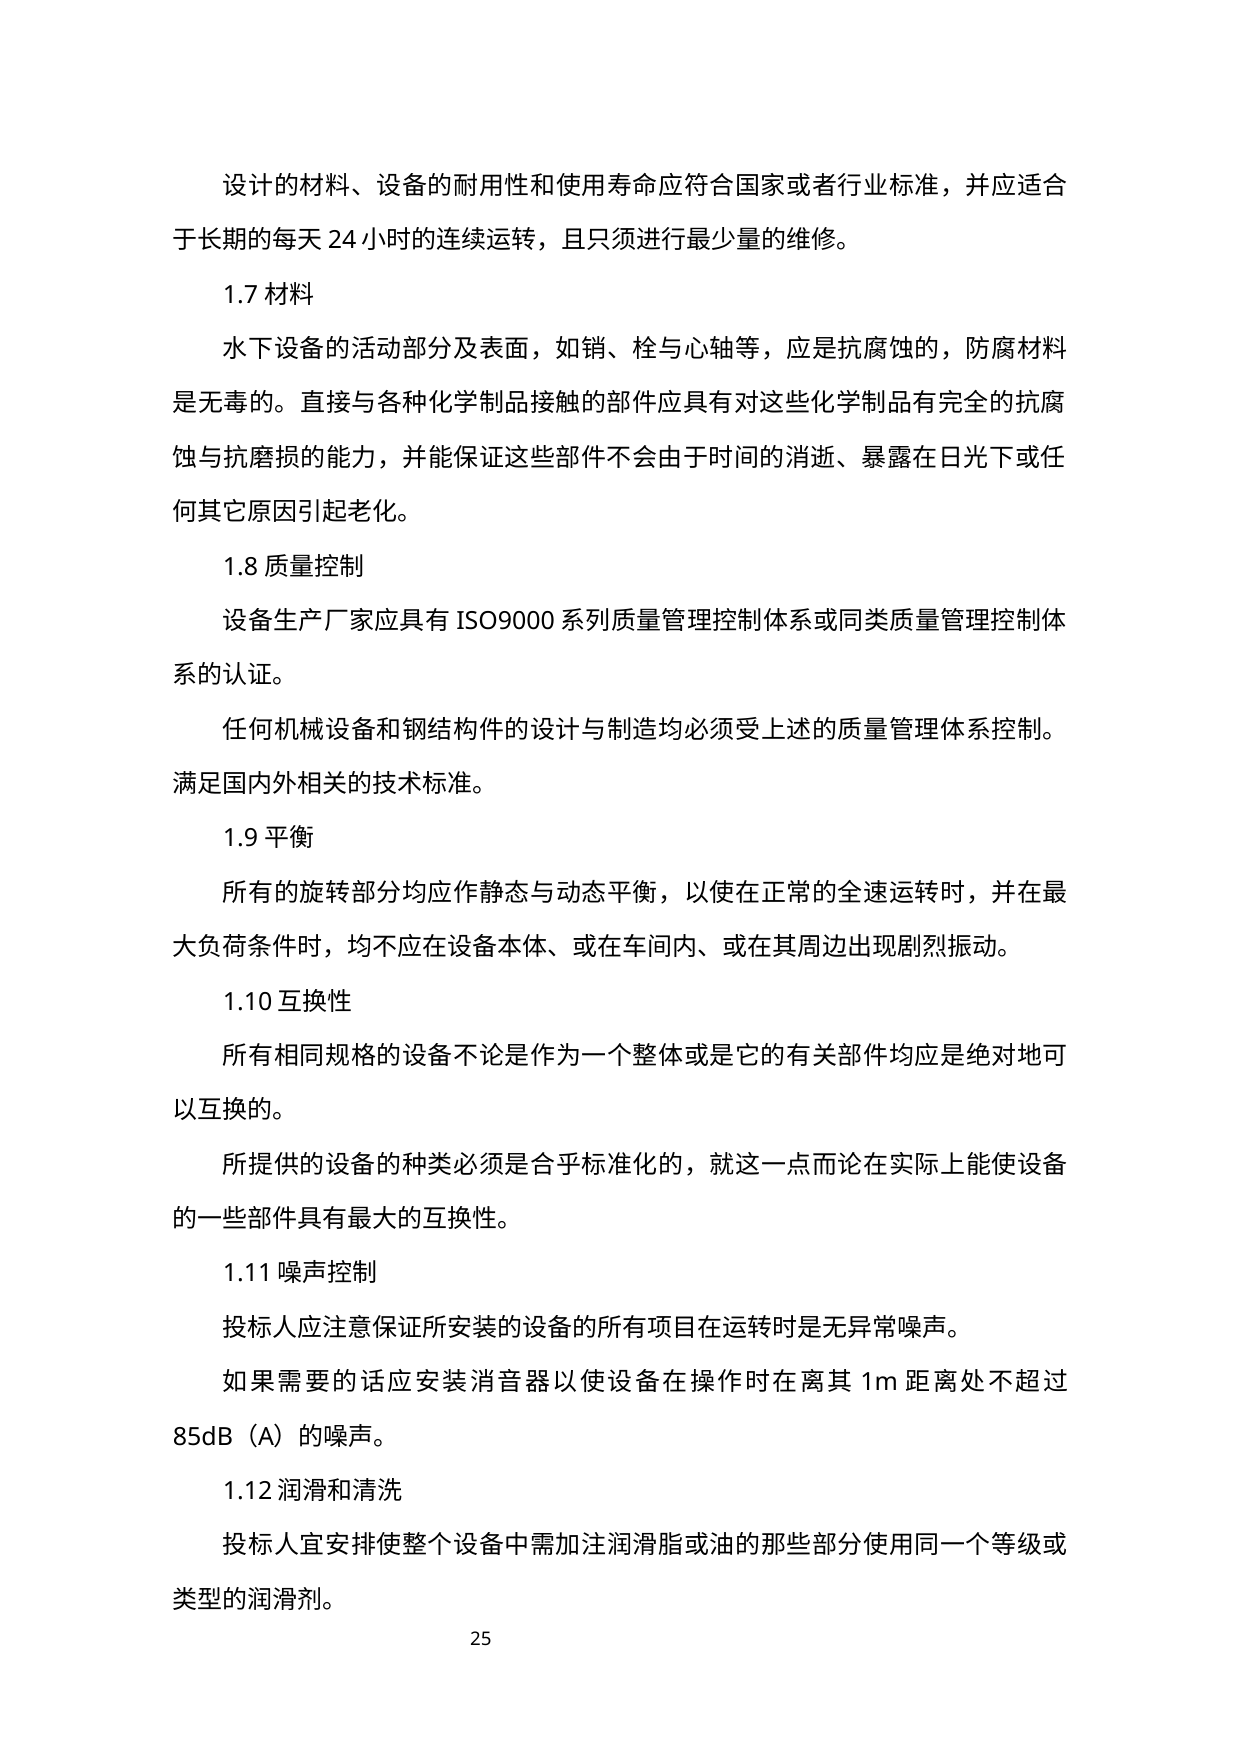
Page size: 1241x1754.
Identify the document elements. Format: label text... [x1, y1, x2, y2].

text 所提供的设备的种类必须是合乎标准化的，就这一点而论在实际上能使设备的一些部件具有最大的互换性。 [173, 1144, 1068, 1235]
text 1.12润滑和清洗 [173, 1470, 1068, 1507]
text 任何机械设备和钢结构件的设计与制造均必须受上述的质量管理体系控制。满足国内外相关的技术标准。 [173, 709, 1068, 800]
text 1.9 平衡 [173, 818, 1068, 854]
text 1.10互换性 [173, 981, 1068, 1017]
text 1.11噪声控制 [173, 1253, 1068, 1289]
text 投标人宜安排使整个设备中需加注润滑脂或油的那些部分使用同一个等级或类型的润滑剂。 [173, 1525, 1068, 1615]
text 设计的材料、设备的耐用性和使用寿命应符合国家或者行业标准，并应适合于长期的每天24小时的连续运转，且只须进行最少量的维修。 [173, 165, 1068, 256]
text 所有的旋转部分均应作静态与动态平衡，以使在正常的全速运转时，并在最大负荷条件时，均不应在设备本体、或在车间内、或在其周边出现剧烈振动。 [173, 872, 1068, 963]
text 投标人应注意保证所安装的设备的所有项目在运转时是无异常噪声。 [173, 1307, 1068, 1343]
text 1.8 质量控制 [173, 546, 1068, 582]
text 如果需要的话应安装消音器以使设备在操作时在离其1m距离处不超过85dB（A）的噪声。 [173, 1362, 1068, 1452]
text 1.7 材料 [173, 274, 1068, 310]
text 水下设备的活动部分及表面，如销、栓与心轴等，应是抗腐蚀的，防腐材料是无毒的。直接与各种化学制品接触的部件应具有对这些化学制品有完全的抗腐蚀与抗磨损的能力，并能保证这些部件不会由于时间的消逝、暴露在日光下或任何其它原因引起老化。 [173, 328, 1068, 528]
text 所有相同规格的设备不论是作为一个整体或是它的有关部件均应是绝对地可以互换的。 [173, 1035, 1068, 1126]
text 设备生产厂家应具有ISO9000系列质量管理控制体系或同类质量管理控制体系的认证。 [173, 600, 1068, 691]
